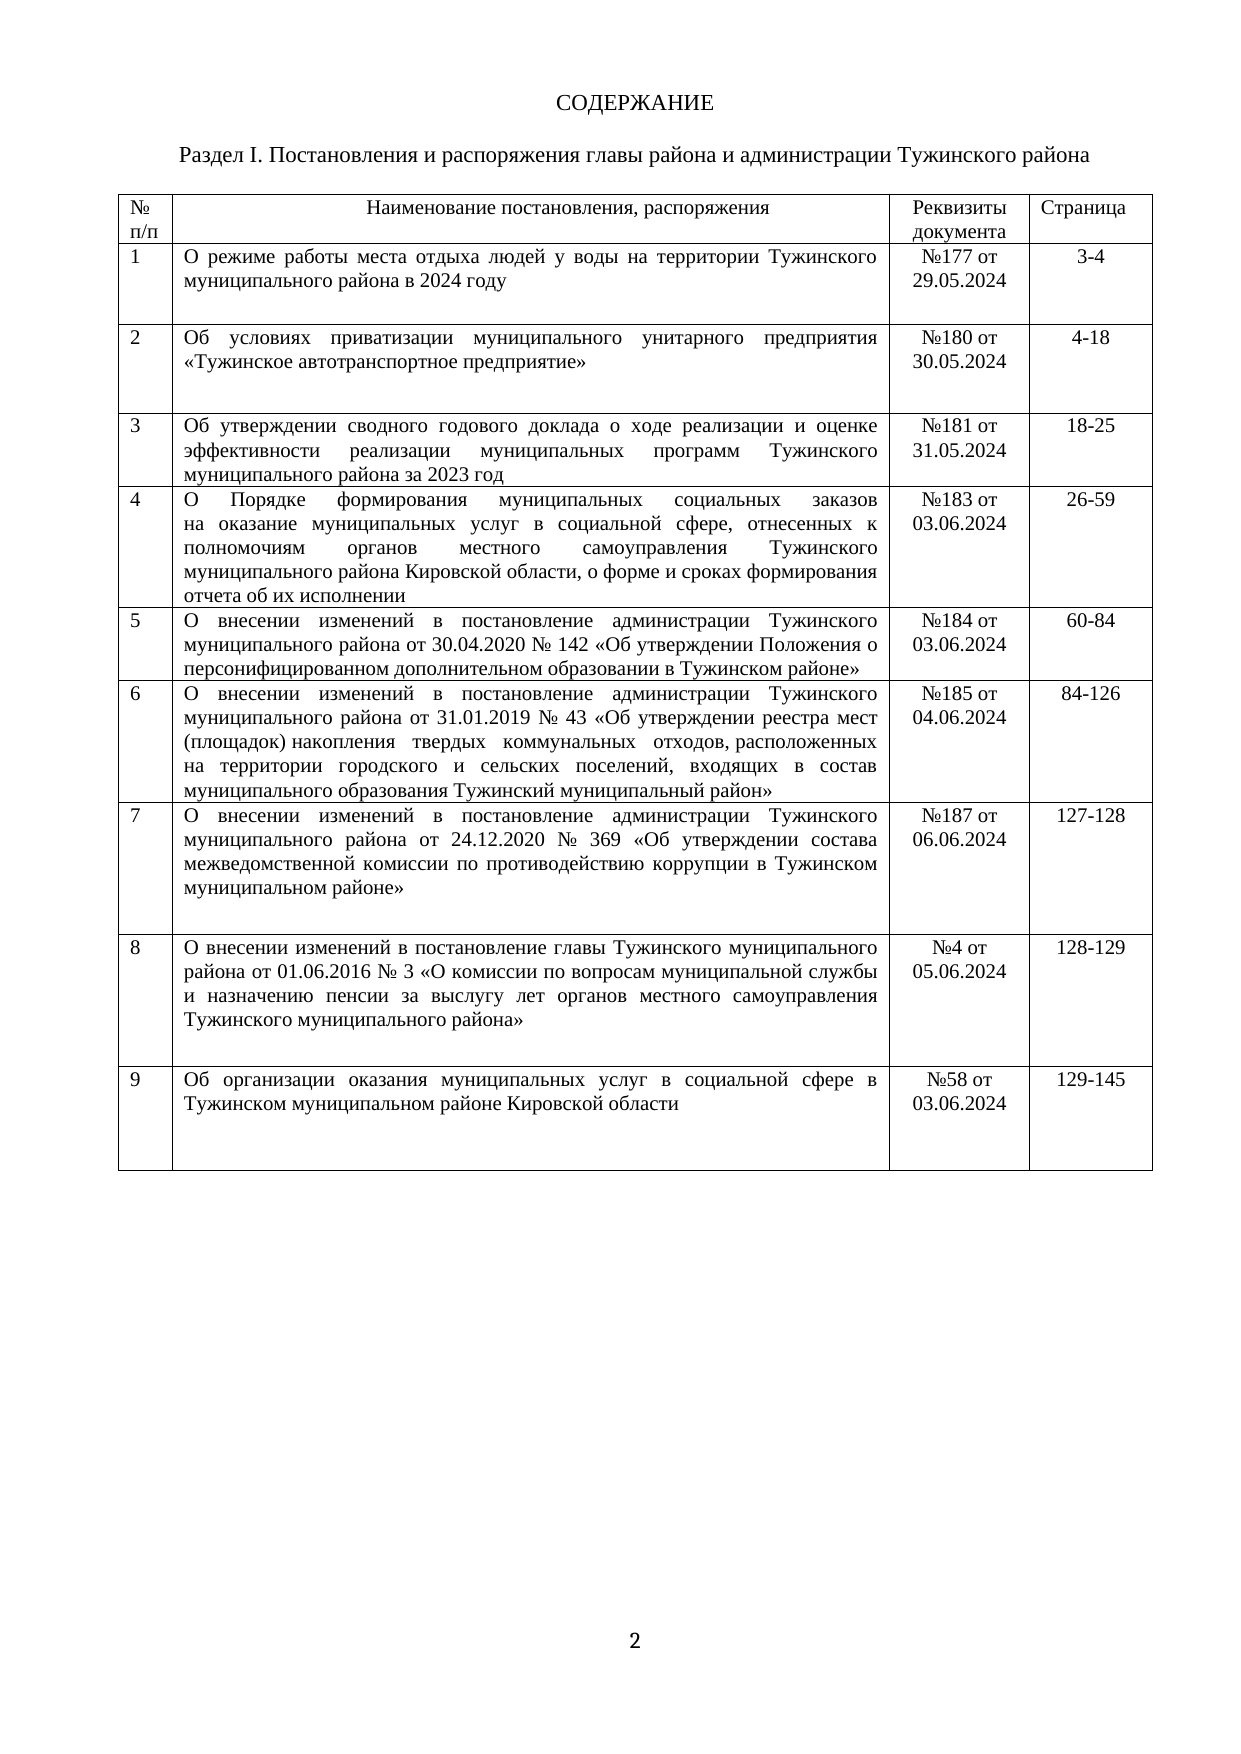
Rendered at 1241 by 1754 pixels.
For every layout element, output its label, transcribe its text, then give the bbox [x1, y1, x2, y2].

table_cell №4 от 05.06.2024 [890, 935, 1029, 1066]
table_cell 3-4 [1030, 244, 1152, 324]
table_cell О внесении изменений в постановление администрации Тужинского муниципального района от 30.04.2020 № 142 «Об утверждении Положения о персонифицированном дополнительном образовании в Тужинском районе» [173, 608, 889, 680]
table_cell О внесении изменений в постановление администрации Тужинского муниципального района от 31.01.2019 № 43 «Об утверждении реестра мест (площадок) накопления твердых коммунальных отходов, расположенных на территории городского и сельских поселений, входящих в состав муниципального образования Тужинский муниципальный район» [173, 681, 889, 802]
table_header № п/п [119, 195, 172, 243]
table_header Наименование постановления, распоряжения [173, 195, 889, 243]
table_cell О Порядке формирования муниципальных социальных заказов на оказание муниципальных услуг в социальной сфере, отнесенных к полномочиям органов местного самоуправления Тужинского муниципального района Кировской области, о форме и сроках формирования отчета об их исполнении [173, 487, 889, 607]
table_cell 128-129 [1030, 935, 1152, 1066]
table_cell 60-84 [1030, 608, 1152, 680]
table_cell №184 от 03.06.2024 [890, 608, 1029, 680]
table_cell 3 [119, 414, 172, 486]
table_cell 5 [119, 608, 172, 680]
table_cell О режиме работы места отдыха людей у воды на территории Тужинского муниципального района в 2024 году [173, 244, 889, 324]
table_cell №185 от 04.06.2024 [890, 681, 1029, 802]
table_cell Об утверждении сводного годового доклада о ходе реализации и оценке эффективности реализации муниципальных программ Тужинского муниципального района за 2023 год [173, 414, 889, 486]
table_cell 129-145 [1030, 1067, 1152, 1170]
table_cell 127-128 [1030, 803, 1152, 933]
table_cell №181 от 31.05.2024 [890, 414, 1029, 486]
table_cell 2 [119, 325, 172, 412]
table_cell 4 [119, 487, 172, 607]
text Раздел I. Постановления и распоряжения главы района и администрации Тужинского района [118, 141, 1152, 168]
table_cell №187 от 06.06.2024 [890, 803, 1029, 933]
table_cell 8 [119, 935, 172, 1066]
table_cell 18-25 [1030, 414, 1152, 486]
table_cell 84-126 [1030, 681, 1152, 802]
table_cell №183 от 03.06.2024 [890, 487, 1029, 607]
table_cell 7 [119, 803, 172, 933]
table_header Реквизиты документа [890, 195, 1029, 243]
table_cell О внесении изменений в постановление администрации Тужинского муниципального района от 24.12.2020 № 369 «Об утверждении состава межведомственной комиссии по противодействию коррупции в Тужинском муниципальном районе» [173, 803, 889, 933]
table_cell Об условиях приватизации муниципального унитарного предприятия «Тужинское автотранспортное предприятие» [173, 325, 889, 412]
table_cell 4-18 [1030, 325, 1152, 412]
table_cell 9 [119, 1067, 172, 1170]
table_cell №177 от 29.05.2024 [890, 244, 1029, 324]
table_cell №180 от 30.05.2024 [890, 325, 1029, 412]
table_cell №58 от 03.06.2024 [890, 1067, 1029, 1170]
table_cell 26-59 [1030, 487, 1152, 607]
table_cell Об организации оказания муниципальных услуг в социальной сфере в Тужинском муниципальном районе Кировской области [173, 1067, 889, 1170]
table_cell 1 [119, 244, 172, 324]
table_cell 6 [119, 681, 172, 802]
table_header Страница [1030, 195, 1152, 243]
table_cell О внесении изменений в постановление главы Тужинского муниципального района от 01.06.2016 № 3 «О комиссии по вопросам муниципальной службы и назначению пенсии за выслугу лет органов местного самоуправления Тужинского муниципального района» [173, 935, 889, 1066]
text СОДЕРЖАНИЕ [118, 89, 1152, 115]
